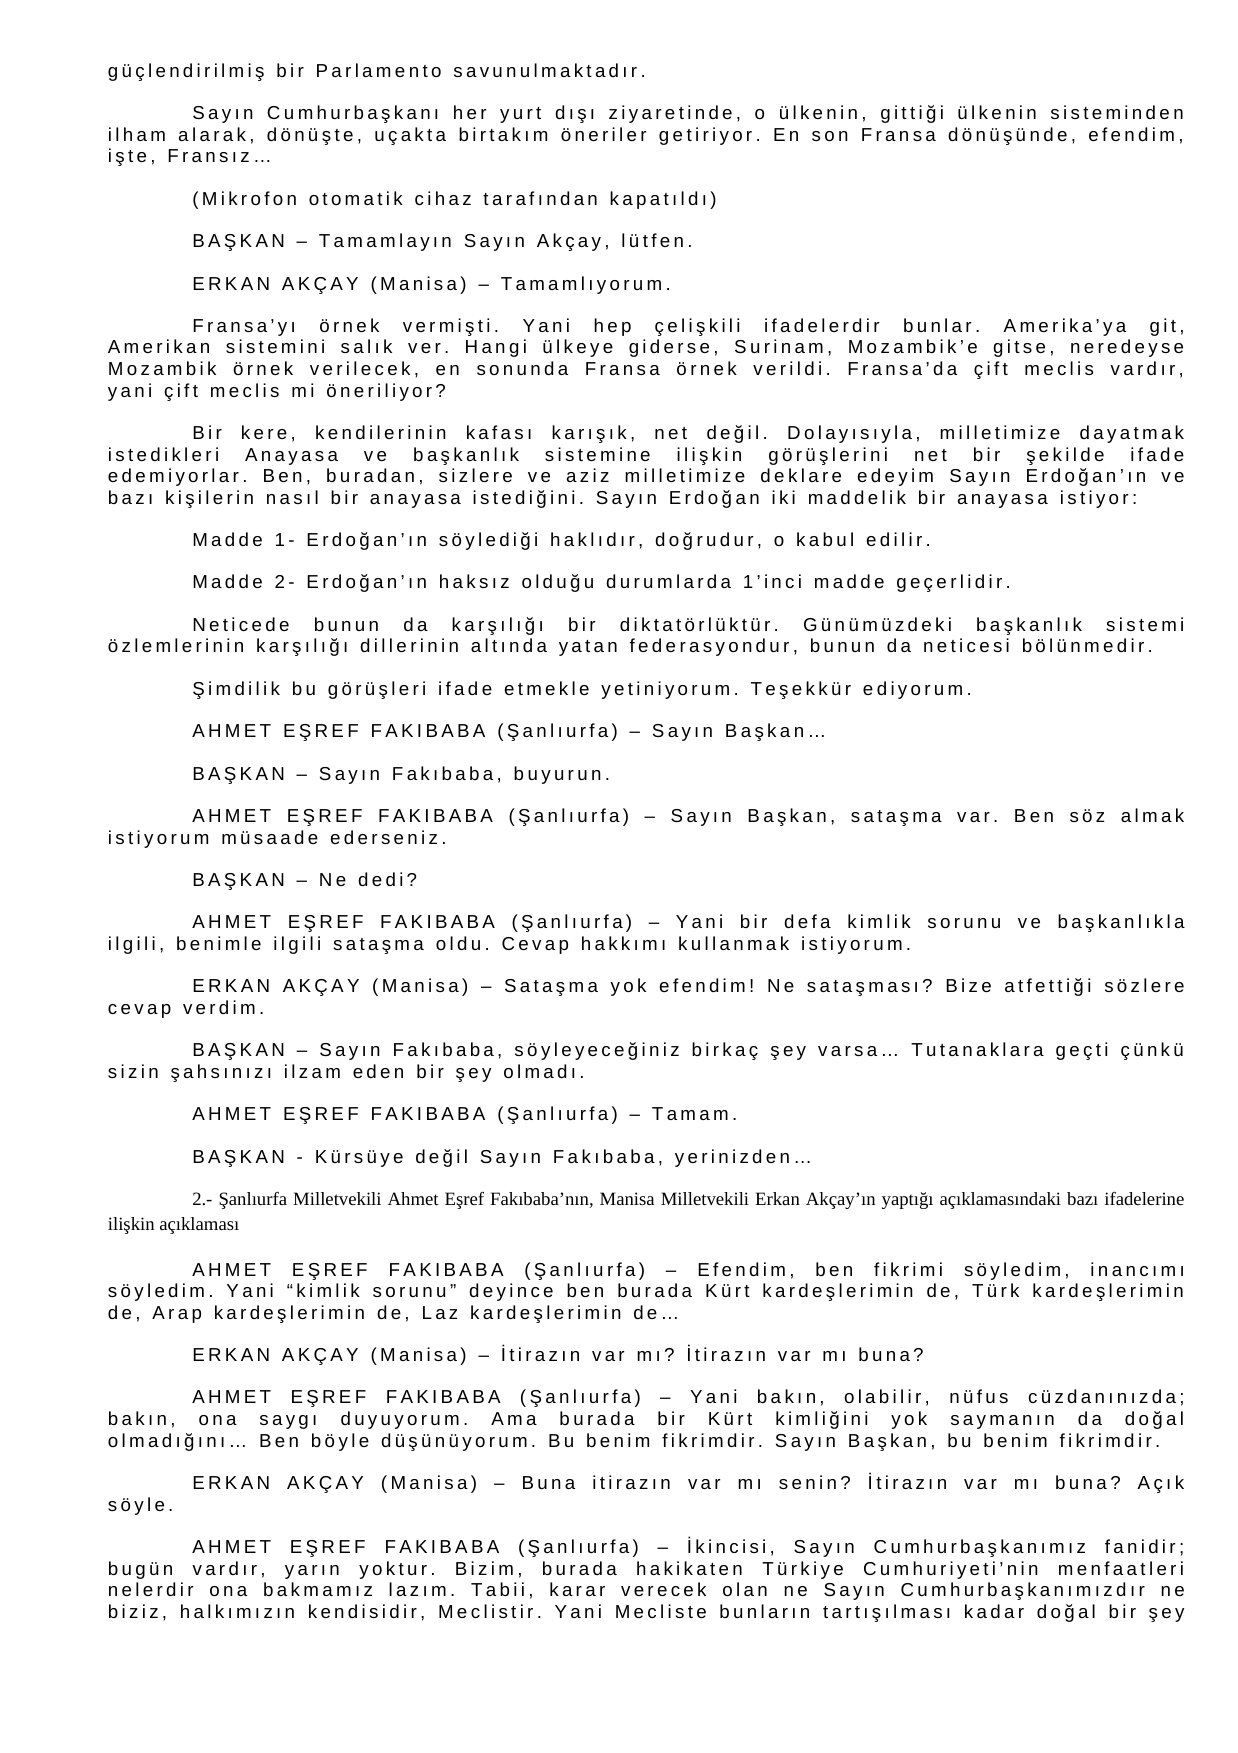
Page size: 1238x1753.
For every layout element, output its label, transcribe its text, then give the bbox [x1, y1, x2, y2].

text Bir kere, kendilerinin kafası karışık, net değil. Dolayısıyla, milletimize dayatmak istedikleri Anayasa ve başkanlık sistemine ilişkin görüşlerini net bir şekilde ifade edemiyorlar. Ben, buradan, sizlere ve aziz milletimize deklare edeyim Sayın Erdoğan’ın ve bazı kişilerin nasıl bir anayasa istediğini. Sayın Erdoğan iki maddelik bir anayasa istiyor: [108, 422, 1186, 508]
text BAŞKAN – Ne dedi? [108, 869, 1186, 890]
text AHMET EŞREF FAKIBABA (Şanlıurfa) – Sayın Başkan, sataşma var. Ben söz almak istiyorum müsaade ederseniz. [108, 805, 1186, 848]
text AHMET EŞREF FAKIBABA (Şanlıurfa) – Tamam. [108, 1103, 1186, 1125]
text AHMET EŞREF FAKIBABA (Şanlıurfa) – Efendim, ben fikrimi söyledim, inancımı söyledim. Yani “kimlik sorunu” deyince ben burada Kürt kardeşlerimin de, Türk kardeşlerimin de, Arap kardeşlerimin de, Laz kardeşlerimin de… [108, 1258, 1186, 1323]
text ERKAN AKÇAY (Manisa) – Tamamlıyorum. [108, 272, 1186, 294]
text Şimdilik bu görüşleri ifade etmekle yetiniyorum. Teşekkür ediyorum. [108, 678, 1186, 699]
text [108, 1536, 1186, 1622]
text BAŞKAN – Sayın Fakıbaba, buyurun. [108, 762, 1186, 784]
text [108, 60, 1186, 81]
text Madde 2- Erdoğan’ın haksız olduğu durumlarda 1’inci madde geçerlidir. [108, 571, 1186, 593]
text BAŞKAN – Sayın Fakıbaba, söyleyeceğiniz birkaç şey varsa… Tutanaklara geçti çünkü sizin şahsınızı ilzam eden bir şey olmadı. [108, 1039, 1186, 1082]
text (Mikrofon otomatik cihaz tarafından kapatıldı) [108, 188, 1186, 209]
text ERKAN AKÇAY (Manisa) – Sataşma yok efendim! Ne sataşması? Bize atfettiği sözlere cevap verdim. [108, 975, 1186, 1018]
text BAŞKAN - Kürsüye değil Sayın Fakıbaba, yerinizden… [108, 1146, 1186, 1167]
text ERKAN AKÇAY (Manisa) – Buna itirazın var mı senin? İtirazın var mı buna? Açık söyle. [108, 1472, 1186, 1515]
text AHMET EŞREF FAKIBABA (Şanlıurfa) – Yani bakın, olabilir, nüfus cüzdanınızda; bakın, ona saygı duyuyorum. Ama burada bir Kürt kimliğini yok saymanın da doğal olmadığını… Ben böyle düşünüyorum. Bu benim fikrimdir. Sayın Başkan, bu benim fikrimdir. [108, 1386, 1186, 1451]
text Madde 1- Erdoğan’ın söylediği haklıdır, doğrudur, o kabul edilir. [108, 529, 1186, 551]
text Sayın Cumhurbaşkanı her yurt dışı ziyaretinde, o ülkenin, gittiği ülkenin sisteminden ilham alarak, dönüşte, uçakta birtakım öneriler getiriyor. En son Fransa dönüşünde, efendim, işte, Fransız… [108, 102, 1186, 167]
text 2.- Şanlıurfa Milletvekili Ahmet Eşref Fakıbaba’nın, Manisa Milletvekili Erkan Akçay’ın yaptığı açıklamasındaki bazı ifadelerine ilişkin açıklaması [108, 1188, 1186, 1234]
text BAŞKAN – Tamamlayın Sayın Akçay, lütfen. [108, 230, 1186, 252]
text Neticede bunun da karşılığı bir diktatörlüktür. Günümüzdeki başkanlık sistemi özlemlerinin karşılığı dillerinin altında yatan federasyondur, bunun da neticesi bölünmedir. [108, 614, 1186, 657]
text ERKAN AKÇAY (Manisa) – İtirazın var mı? İtirazın var mı buna? [108, 1344, 1186, 1365]
text AHMET EŞREF FAKIBABA (Şanlıurfa) – Sayın Başkan… [108, 720, 1186, 742]
text AHMET EŞREF FAKIBABA (Şanlıurfa) – Yani bir defa kimlik sorunu ve başkanlıkla ilgili, benimle ilgili sataşma oldu. Cevap hakkımı kullanmak istiyorum. [108, 911, 1186, 954]
text Fransa’yı örnek vermişti. Yani hep çelişkili ifadelerdir bunlar. Amerika’ya git, Amerikan sistemini salık ver. Hangi ülkeye giderse, Surinam, Mozambik’e gitse, neredeyse Mozambik örnek verilecek, en sonunda Fransa örnek verildi. Fransa’da çift meclis vardır, yani çift meclis mi öneriliyor? [108, 315, 1186, 401]
